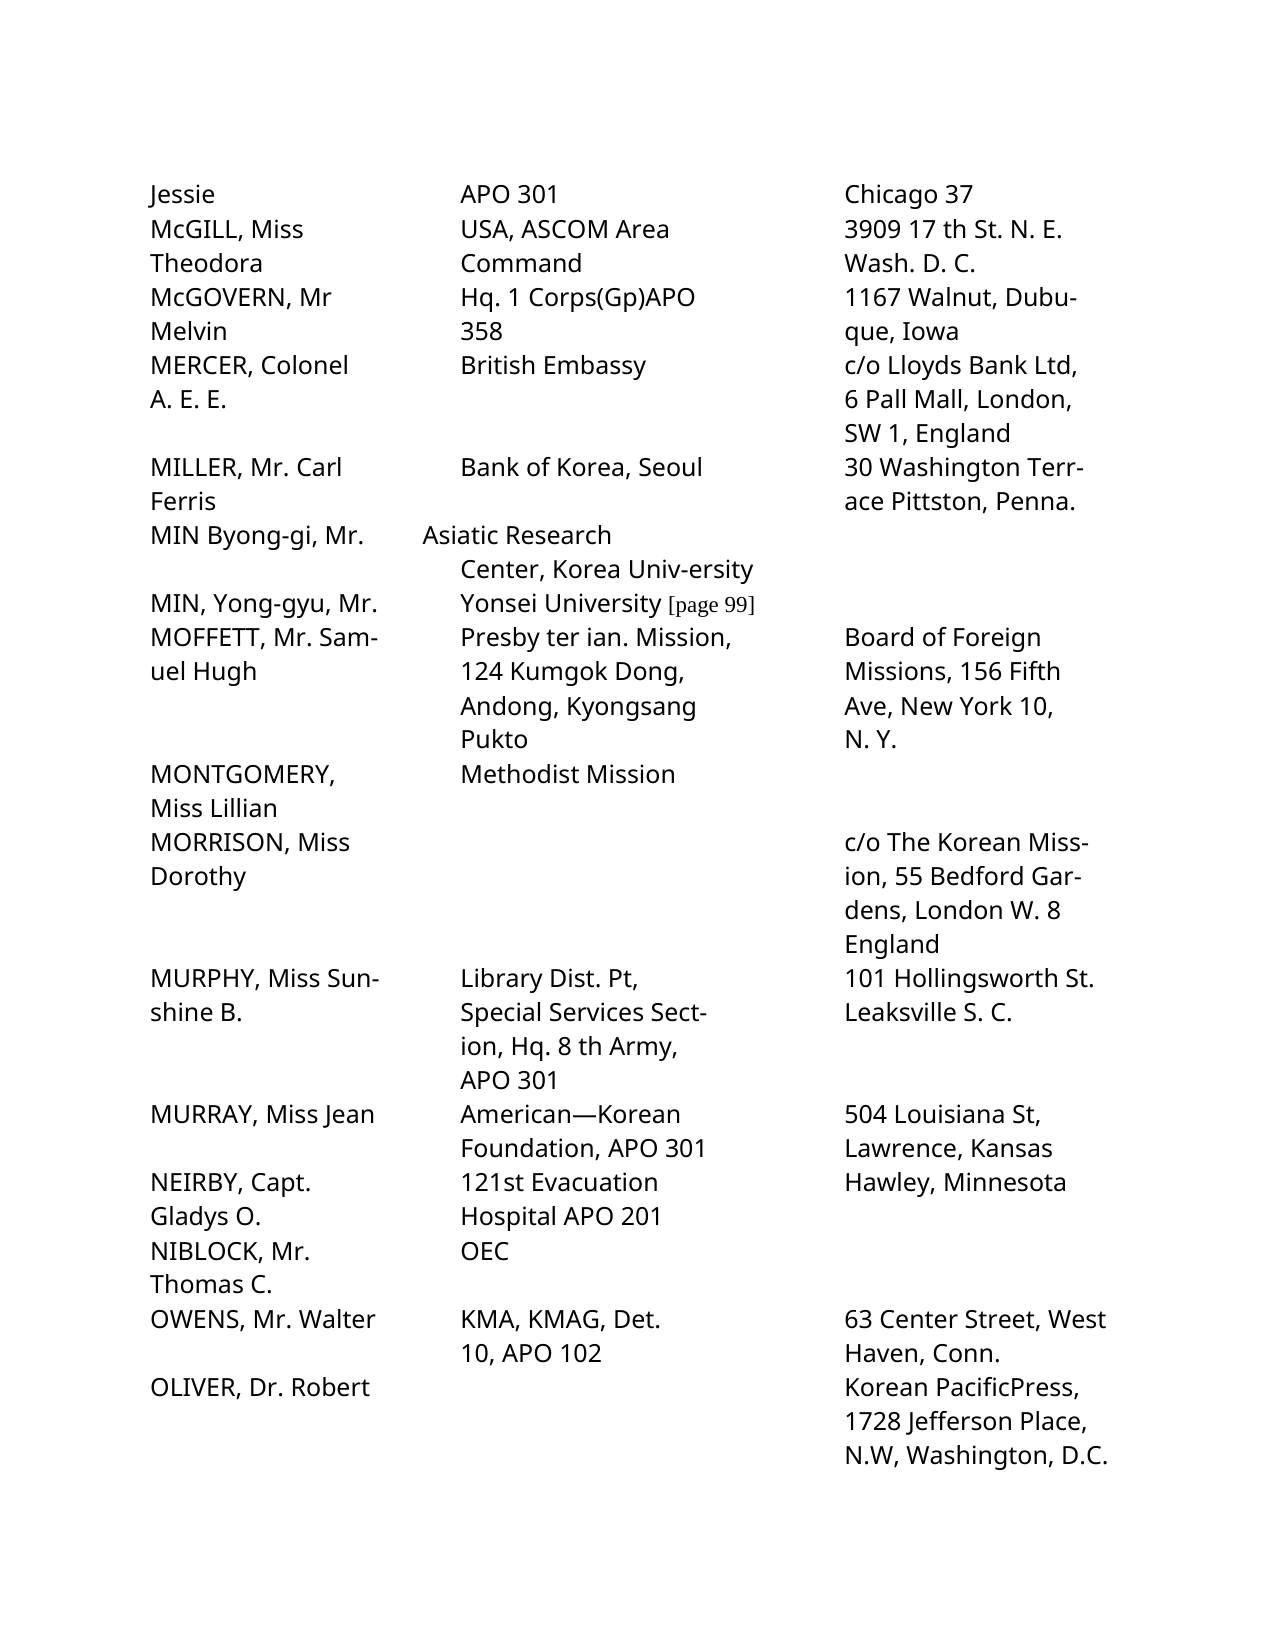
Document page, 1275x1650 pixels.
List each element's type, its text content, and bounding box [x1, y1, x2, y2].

text Andong, Kyongsang Ave, New York 10, [150, 688, 1125, 722]
text A. E. E. 6 Pall Mall, London, [150, 382, 1125, 416]
text MIN Byong-gi, Mr. Asiatic Research [150, 518, 1125, 552]
text SW 1, England [150, 416, 1125, 450]
text MURRAY, Miss Jean American—Korean 504 Louisiana St, [150, 1097, 1125, 1131]
text 1728 Jefferson Place, [150, 1403, 1125, 1437]
text dens, London W. 8 [150, 892, 1125, 927]
text OWENS, Mr. Walter KMA, KMAG, Det. 63 Center Street, West [150, 1301, 1125, 1335]
text NIBLOCK, Mr. OEC [150, 1233, 1125, 1267]
text Center, Korea Univ-ersity [150, 552, 1125, 586]
text Foundation, APO 301 Lawrence, Kansas [150, 1131, 1125, 1165]
text MOFFETT, Mr. Sam- Presby ter ian. Mission, Board of Foreign [150, 620, 1125, 654]
text McGILL, Miss USA, ASCOM Area 3909 17 th St. N. E. [150, 211, 1125, 245]
text Theodora Command Wash. D. C. [150, 245, 1125, 279]
text Thomas C. [150, 1267, 1125, 1301]
text 10, APO 102 Haven, Conn. [150, 1335, 1125, 1369]
text MONTGOMERY, Methodist Mission [150, 756, 1125, 790]
text McGOVERN, Mr Hq. 1 Corps(Gp)APO 1167 Walnut, Dubu- [150, 279, 1125, 313]
text Dorothy ion, 55 Bedford Gar- [150, 858, 1125, 892]
text Melvin 358 que, Iowa [150, 313, 1125, 347]
text OLIVER, Dr. Robert Korean PacificPress, [150, 1369, 1125, 1403]
text NEIRBY, Capt. 121st Evacuation Hawley, Minnesota [150, 1165, 1125, 1199]
text England [150, 927, 1125, 961]
text Jessie APO 301 Chicago 37 [150, 177, 1125, 211]
text shine B. Special Services Sect- Leaksville S. C. [150, 995, 1125, 1029]
text Ferris ace Pittston, Penna. [150, 484, 1125, 518]
text Gladys O. Hospital APO 201 [150, 1199, 1125, 1233]
text MIN, Yong-gyu, Mr. Yonsei University [page 99] [150, 586, 1125, 620]
text uel Hugh 124 Kumgok Dong, Missions, 156 Fifth [150, 654, 1125, 688]
text ion, Hq. 8 th Army, [150, 1029, 1125, 1063]
text MERCER, Colonel British Embassy c/o Lloyds Bank Ltd, [150, 347, 1125, 382]
text MORRISON, Miss c/o The Korean Miss- [150, 824, 1125, 858]
text Miss Lillian [150, 790, 1125, 824]
text APO 301 [150, 1063, 1125, 1097]
text N.W, Washington, D.C. [150, 1437, 1125, 1472]
text MILLER, Mr. Carl Bank of Korea, Seoul 30 Washington Terr- [150, 450, 1125, 484]
text Pukto N. Y. [150, 722, 1125, 756]
text MURPHY, Miss Sun- Library Dist. Pt, 101 Hollingsworth St. [150, 961, 1125, 995]
